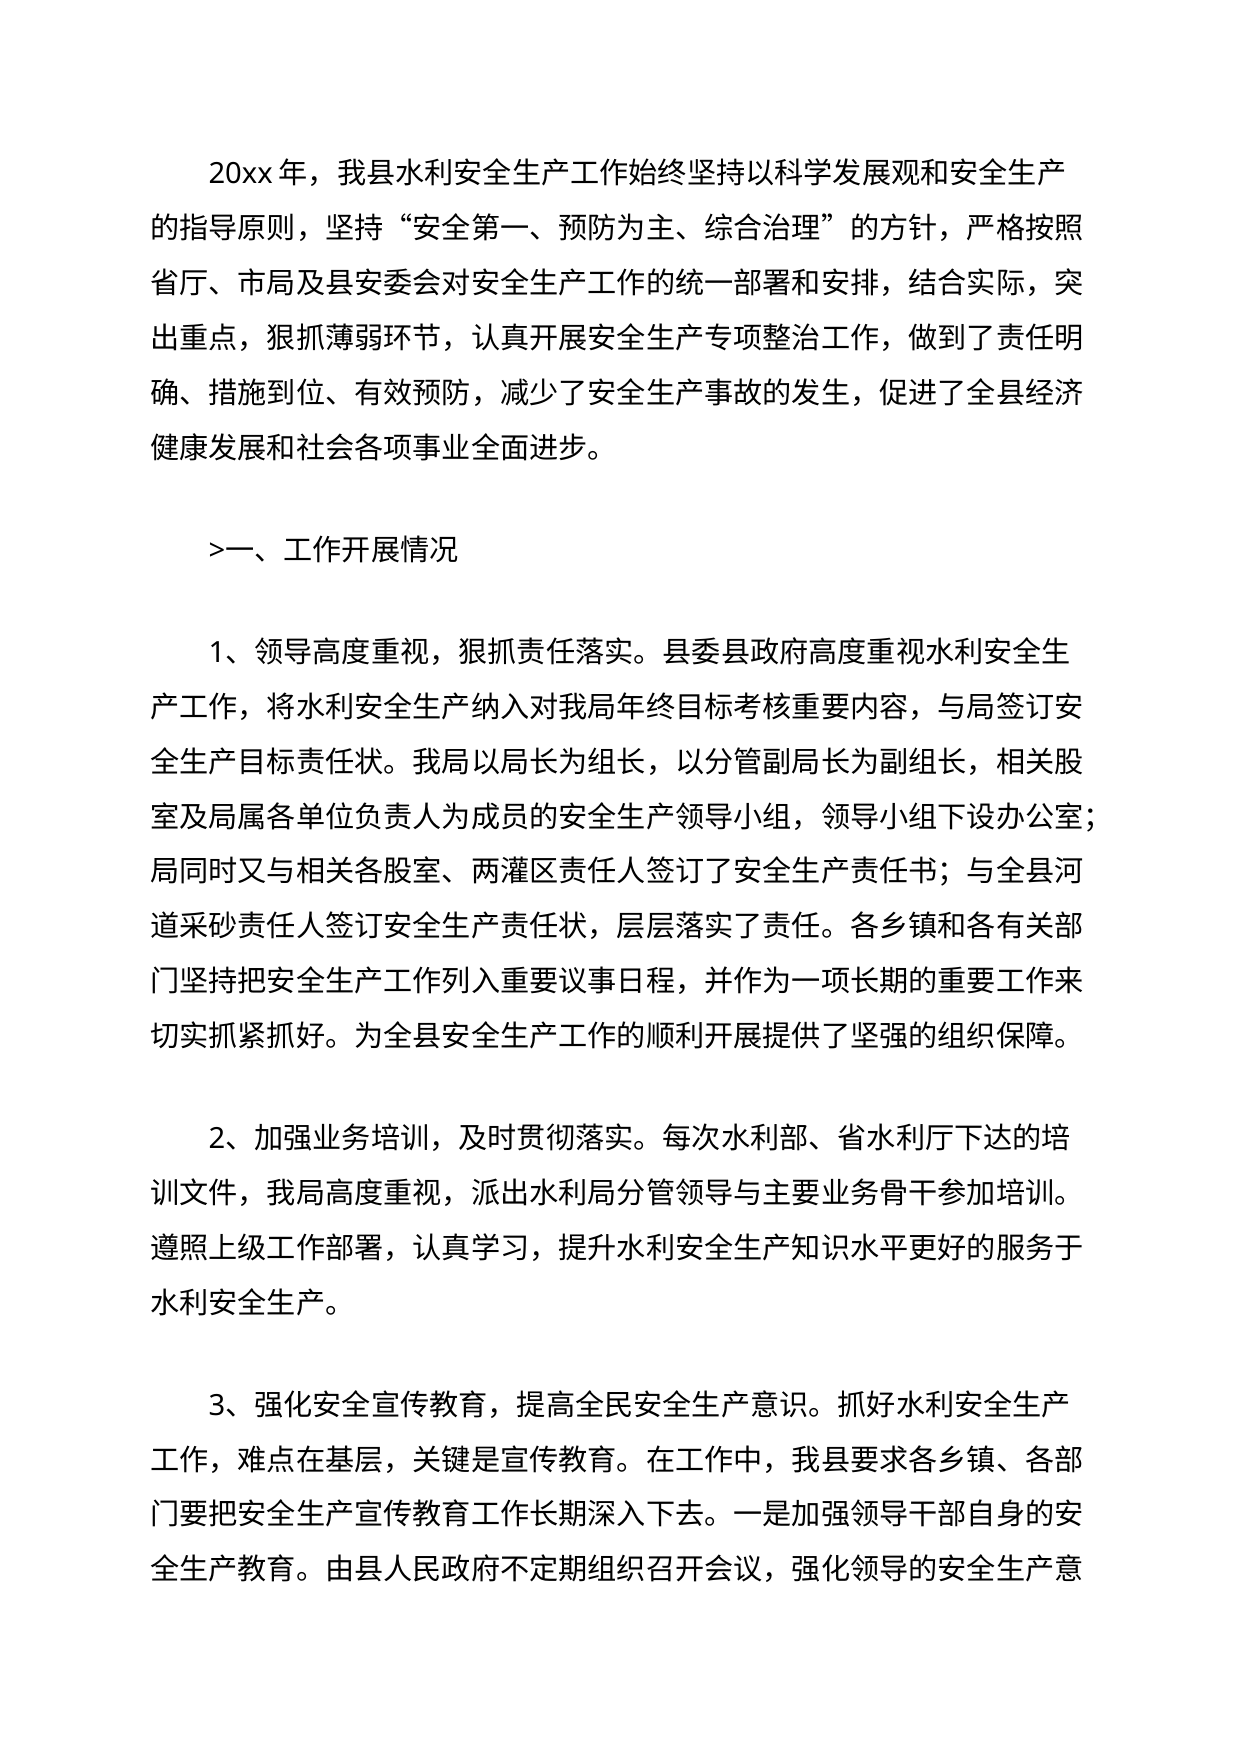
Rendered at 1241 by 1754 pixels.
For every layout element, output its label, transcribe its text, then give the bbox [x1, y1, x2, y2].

text 2、加强业务培训，及时贯彻落实。每次水利部、省水利厅下达的培训文件，我局高度重视，派出水利局分管领导与主要业务骨干参加培训。遵照上级工作部署，认真学习，提升水利安全生产知识水平更好的服务于水利安全生产。 [150, 1114, 1090, 1322]
text 1、领导高度重视，狠抓责任落实。县委县政府高度重视水利安全生产工作，将水利安全生产纳入对我局年终目标考核重要内容，与局签订安全生产目标责任状。我局以局长为组长，以分管副局长为副组长，相关股室及局属各单位负责人为成员的安全生产领导小组，领导小组下设办公室；局同时又与相关各股室、两灌区责任人签订了安全生产责任书；与全县河道采砂责任人签订安全生产责任状，层层落实了责任。各乡镇和各有关部门坚持把安全生产工作列入重要议事日程，并作为一项长期的重要工作来切实抓紧抓好。为全县安全生产工作的顺利开展提供了坚强的组织保障。 [150, 628, 1090, 1055]
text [150, 1381, 1090, 1588]
text >一、工作开展情况 [150, 526, 1090, 569]
text 20xx年，我县水利安全生产工作始终坚持以科学发展观和安全生产的指导原则，坚持“安全第一、预防为主、综合治理”的方针，严格按照省厅、市局及县安委会对安全生产工作的统一部署和安排，结合实际，突出重点，狠抓薄弱环节，认真开展安全生产专项整治工作，做到了责任明确、措施到位、有效预防，减少了安全生产事故的发生，促进了全县经济健康发展和社会各项事业全面进步。 [150, 150, 1090, 467]
